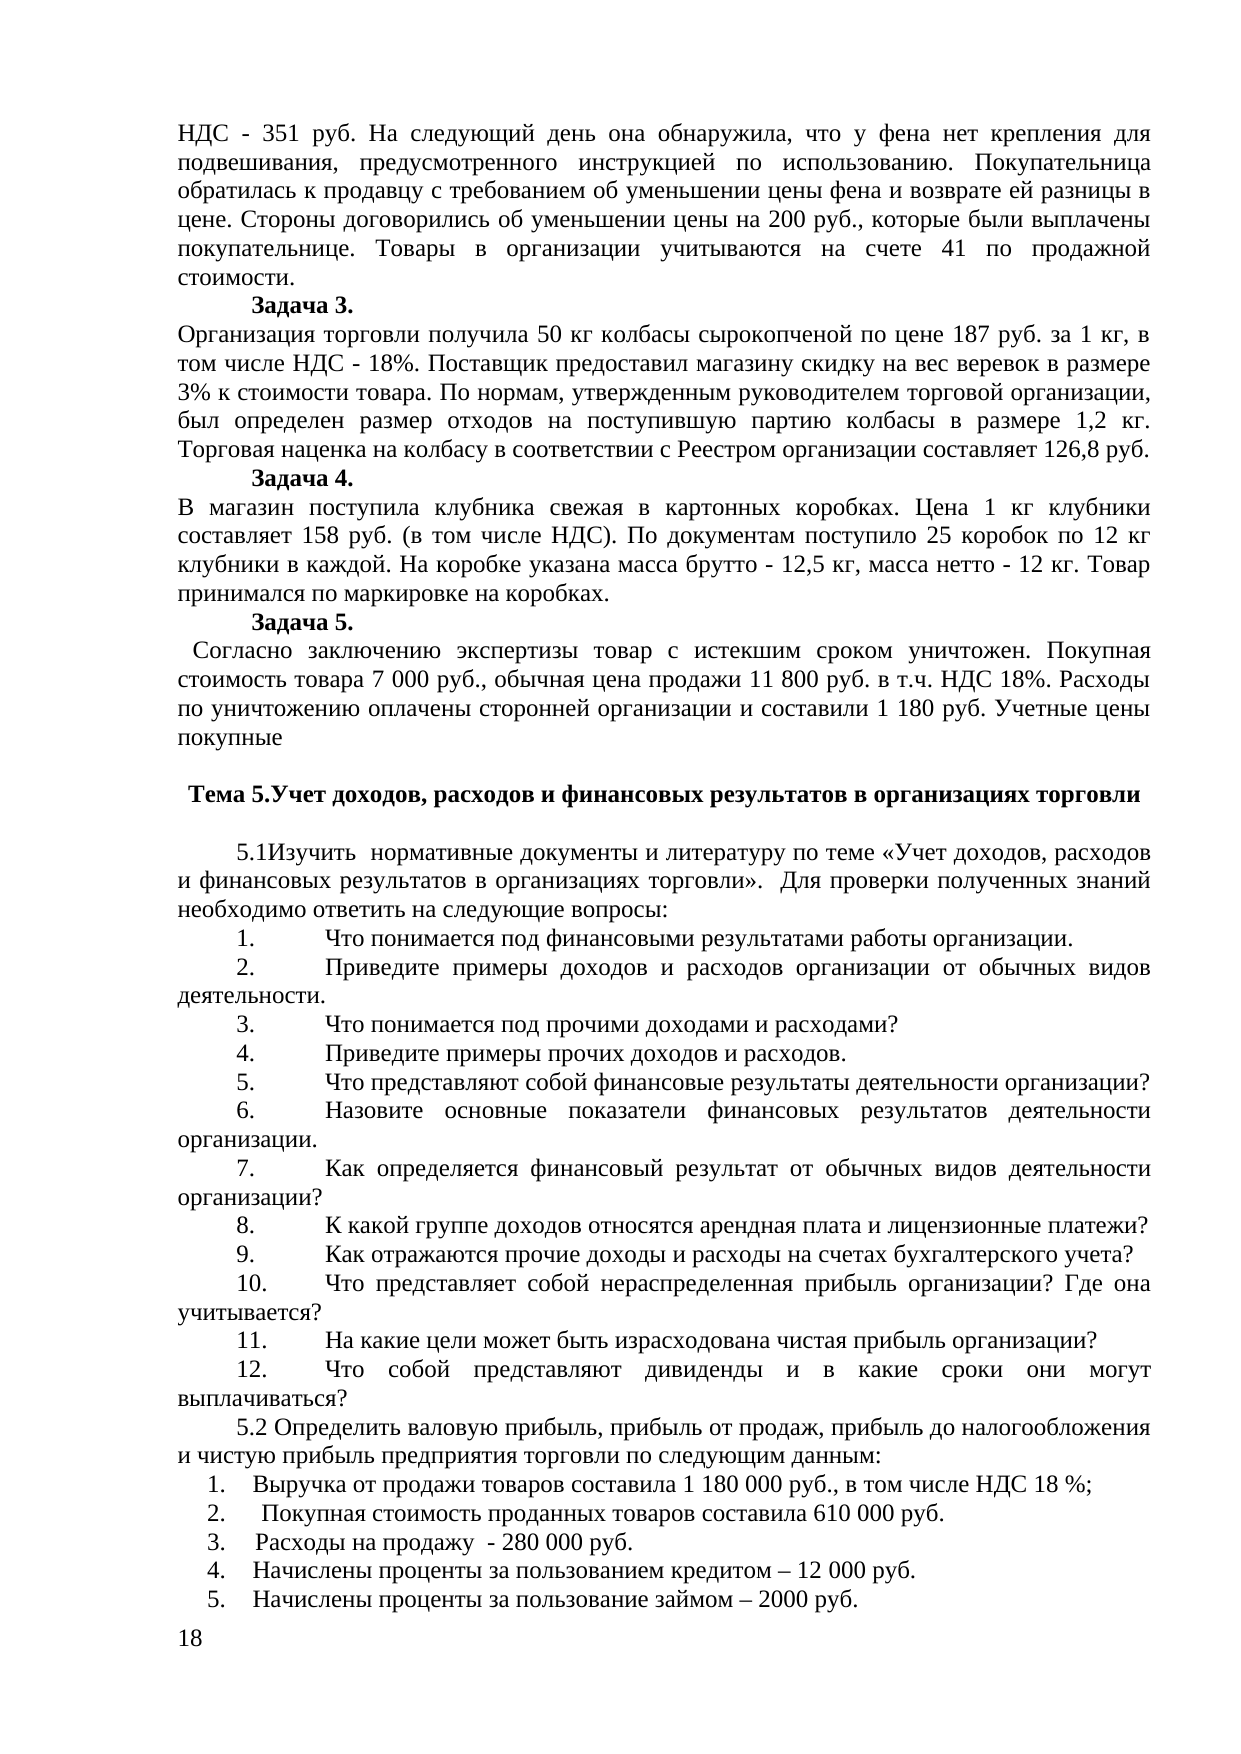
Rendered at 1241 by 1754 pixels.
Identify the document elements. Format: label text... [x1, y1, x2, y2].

text 8. К какой группе доходов относятся арендная плата и лицензионные платежи? [177, 1211, 1152, 1239]
text 7. Как определяется финансовый результат от обычных видов деятельности организации? [177, 1153, 1152, 1211]
text 5.2 Определить валовую прибыль, прибыль от продаж, прибыль до налогообложения и чистую прибыль предприятия торговли по следующим данным: [177, 1412, 1152, 1469]
text Согласно заключению экспертизы товар с истекшим сроком уничтожен. Покупная стоимость товара 7 000 руб., обычная цена продажи 11 800 руб. в т.ч. НДС 18%. Расходы по уничтожению оплачены сторонней организации и составили 1 180 руб. Учетные цены покупные [177, 636, 1152, 751]
text Задача 3. [177, 291, 1152, 319]
text 5. Что представляют собой финансовые результаты деятельности организации? [177, 1067, 1152, 1096]
text 1. Что понимается под финансовыми результатами работы организации. [177, 923, 1152, 952]
text Задача 5. [177, 607, 1152, 636]
text В магазин поступила клубника свежая в картонных коробках. Цена 1 кг клубники составляет 158 руб. (в том числе НДС). По документам поступило 25 коробок по 12 кг клубники в каждой. На коробке указана масса брутто - 12,5 кг, масса нетто - 12 кг. Товар принимался по маркировке на коробках. [177, 492, 1152, 607]
list Расходы на продажу - 280 000 руб. [207, 1527, 1152, 1556]
text 12. Что собой представляют дивиденды и в какие сроки они могут выплачиваться? [177, 1354, 1152, 1412]
text 2. Приведите примеры доходов и расходов организации от обычных видов деятельности. [177, 952, 1152, 1009]
list Начислены проценты за пользование займом – 2000 руб. [177, 1584, 1152, 1613]
text Тема 5.Учет доходов, расходов и финансовых результатов в организациях торговли [177, 779, 1152, 808]
text 6. Назовите основные показатели финансовых результатов деятельности организации. [177, 1096, 1152, 1153]
list Выручка от продажи товаров составила 1 180 000 руб., в том числе НДС 18 %; [177, 1469, 1152, 1498]
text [177, 118, 1152, 291]
text Задача 4. [177, 463, 1152, 492]
list Начислены проценты за пользованием кредитом – 12 000 руб. [177, 1556, 1152, 1584]
text Организация торговли получила 50 кг колбасы сырокопченой по цене 187 руб. за 1 кг, в том числе НДС - 18%. Поставщик предоставил магазину скидку на вес веревок в размере 3% к стоимости товара. По нормам, утвержденным руководителем торговой организации, был определен размер отходов на поступившую партию колбасы в размере 1,2 кг. Торговая наценка на колбасу в соответствии с Реестром организации составляет 126,8 руб. [177, 319, 1152, 463]
text 5.1Изучить нормативные документы и литературу по теме «Учет доходов, расходов и финансовых результатов в организациях торговли». Для проверки полученных знаний необходимо ответить на следующие вопросы: [177, 837, 1152, 923]
text 10. Что представляет собой нераспределенная прибыль организации? Где она учитывается? [177, 1268, 1152, 1326]
list Покупная стоимость проданных товаров составила 610 000 руб. [207, 1498, 1152, 1527]
text 9. Как отражаются прочие доходы и расходы на счетах бухгалтерского учета? [177, 1239, 1152, 1268]
text 11. На какие цели может быть израсходована чистая прибыль организации? [177, 1326, 1152, 1354]
text 3. Что понимается под прочими доходами и расходами? [177, 1009, 1152, 1038]
text 4. Приведите примеры прочих доходов и расходов. [177, 1038, 1152, 1067]
